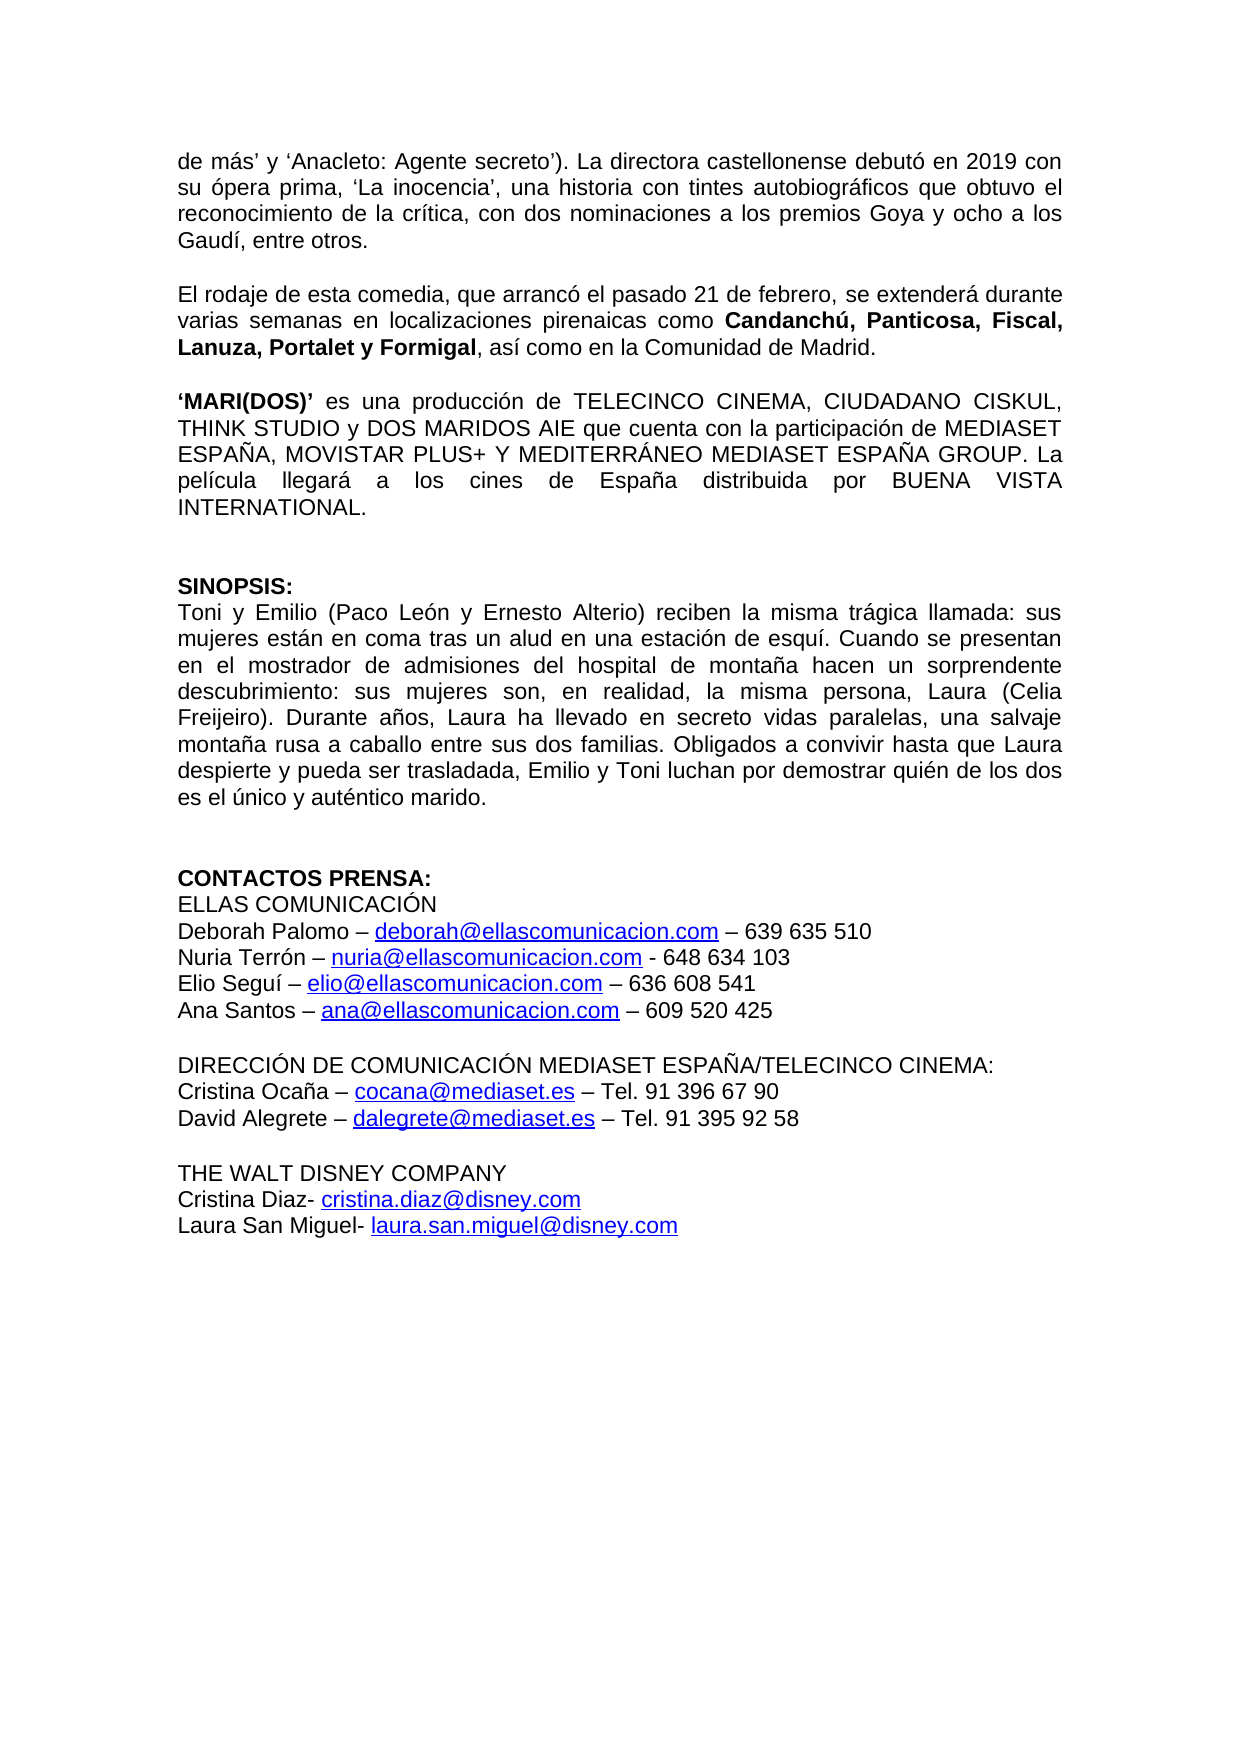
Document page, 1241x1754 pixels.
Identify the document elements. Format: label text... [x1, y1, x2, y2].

text CONTACTOS PRENSA: ELLAS COMUNICACIÓN Deborah Palomo – deborah@ellascomunicacion.com – 639 635 510 Nuria Terrón – nuria@ellascomunicacion.com - 648 634 103 Elio Seguí – elio@ellascomunicacion.com – 636 608 541 Ana Santos – ana@ellascomunicacion.com – 609 520 425 [177, 836, 1063, 1023]
text El rodaje de esta comedia, que arrancó el pasado 21 de febrero, se extenderá durante varias semanas en localizaciones pirenaicas como Candanchú, Panticosa, Fiscal, Lanuza, Portalet y Formigal, así como en la Comunidad de Madrid. [177, 281, 1063, 360]
text DIRECCIÓN DE COMUNICACIÓN MEDIASET ESPAÑA/TELECINCO CINEMA: Cristina Ocaña – cocana@mediaset.es – Tel. 91 396 67 90 David Alegrete – dalegrete@mediaset.es – Tel. 91 395 92 58 [177, 1052, 1063, 1131]
text THE WALT DISNEY COMPANY Cristina Diaz- cristina.diaz@disney.com Laura San Miguel- laura.san.miguel@disney.com [177, 1159, 1063, 1239]
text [177, 148, 1063, 253]
text Toni y Emilio (Paco León y Ernesto Alterio) reciben la misma trágica llamada: sus mujeres están en coma tras un alud en una estación de esquí. Cuando se presentan en el mostrador de admisiones del hospital de montaña hacen un sorprendente descubrimiento: sus mujeres son, en realidad, la misma persona, Laura (Celia Freijeiro). Durante años, Laura ha llevado en secreto vidas paralelas, una salvaje montaña rusa a caballo entre sus dos familias. Obligados a convivir hasta que Laura despierte y pueda ser trasladada, Emilio y Toni luchan por demostrar quién de los dos es el único y auténtico marido. [177, 599, 1063, 810]
text ‘MARI(DOS)’ es una producción de TELECINCO CINEMA, CIUDADANO CISKUL, THINK STUDIO y DOS MARIDOS AIE que cuenta con la participación de MEDIASET ESPAÑA, MOVISTAR PLUS+ Y MEDITERRÁNEO MEDIASET ESPAÑA GROUP. La película llegará a los cines de España distribuida por BUENA VISTA INTERNATIONAL. [177, 360, 1063, 520]
text SINOPSIS: [177, 573, 1063, 599]
